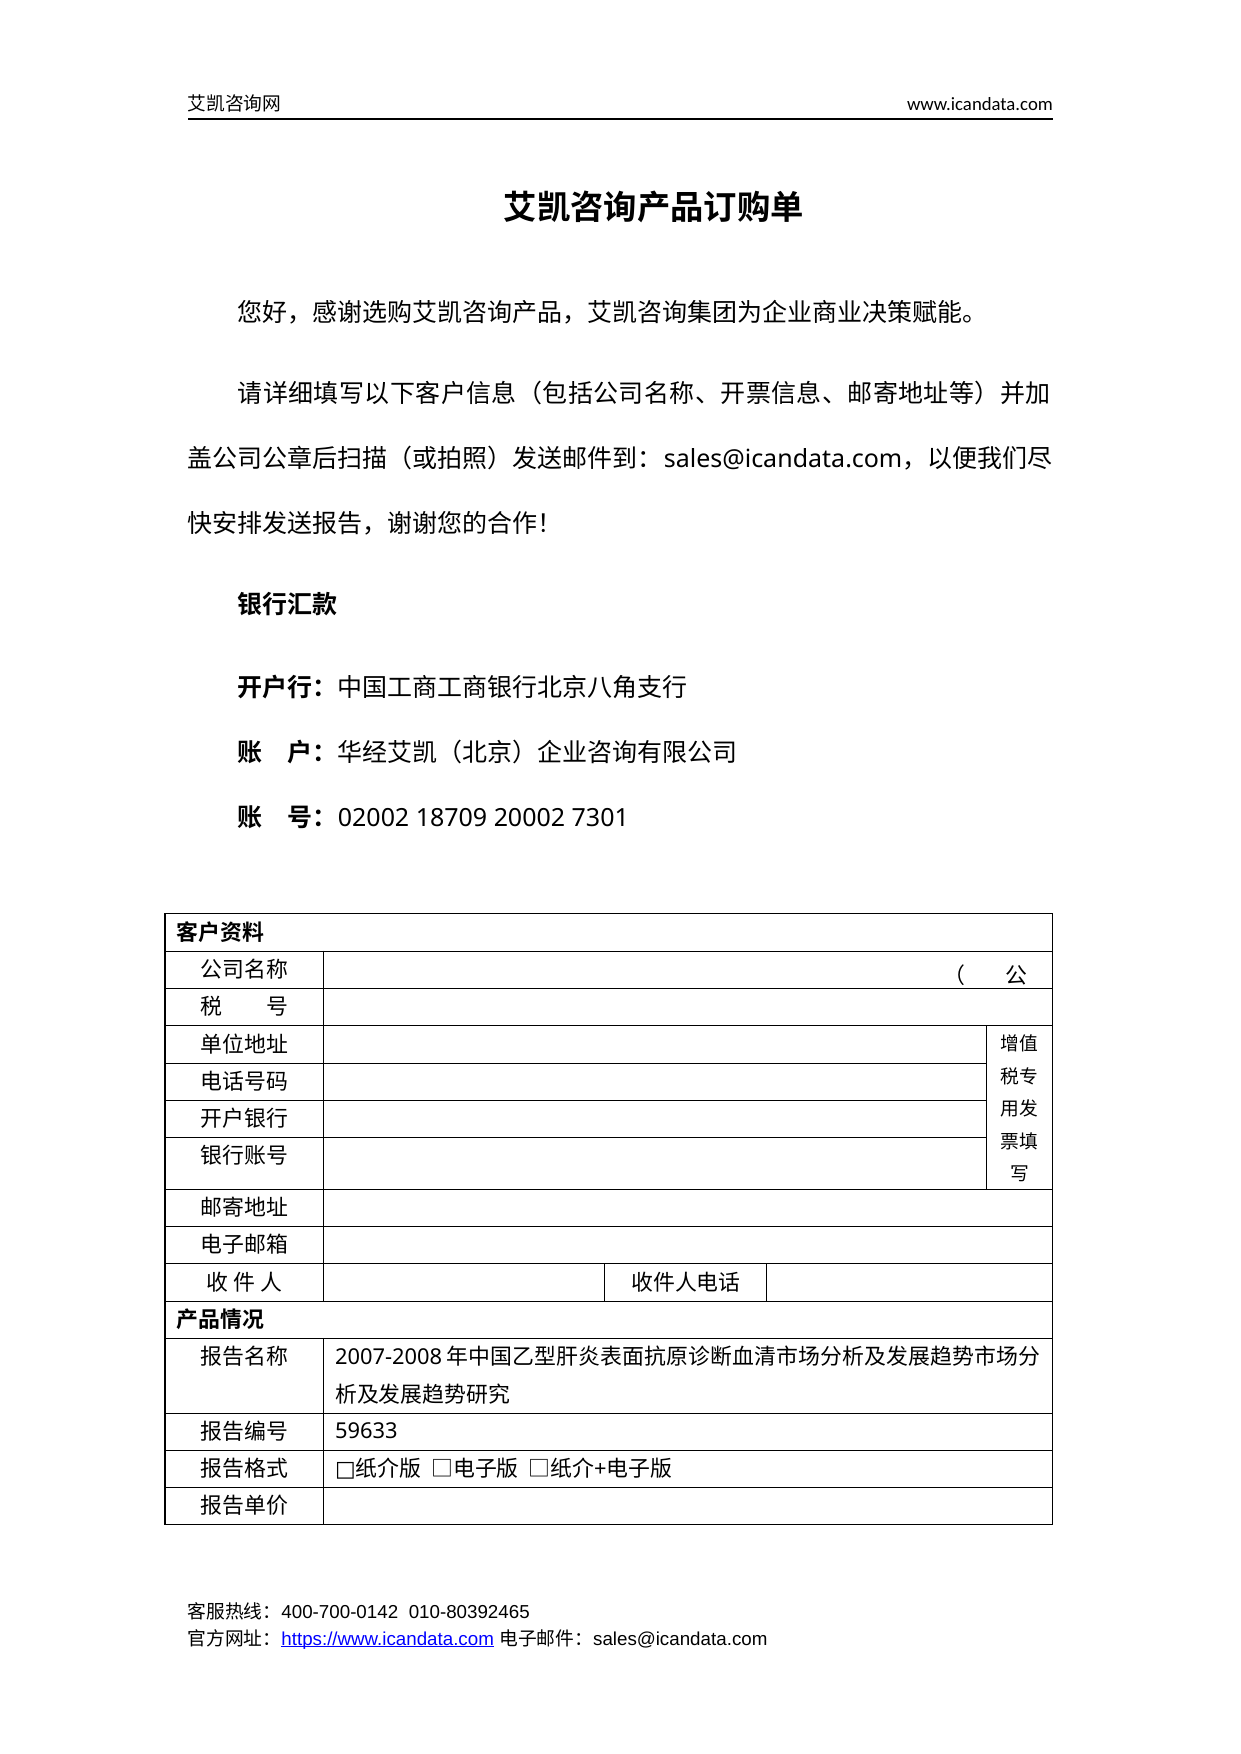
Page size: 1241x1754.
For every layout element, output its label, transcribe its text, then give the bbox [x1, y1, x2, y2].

table_cell [324, 952, 1052, 988]
table_cell [324, 1026, 986, 1062]
text 账 号：02002 18709 20002 7301 [187, 783, 1053, 848]
table_cell 报告名称 [166, 1339, 323, 1412]
table_cell 产品情况 [166, 1302, 1052, 1338]
table_cell 电话号码 [166, 1064, 323, 1100]
table_cell [324, 1101, 986, 1137]
table_cell □纸介版 □电子版 □纸介+电子版 [324, 1451, 1052, 1487]
table_cell [324, 1227, 1052, 1263]
text 您好，感谢选购艾凯咨询产品，艾凯咨询集团为企业商业决策赋能。 [187, 278, 1053, 343]
table_cell [324, 1064, 986, 1100]
table_cell [767, 1264, 1052, 1301]
table_cell 报告编号 [166, 1414, 323, 1450]
table_cell 银行账号 [166, 1138, 323, 1189]
text 请详细填写以下客户信息（包括公司名称、开票信息、邮寄地址等）并加盖公司公章后扫描（或拍照）发送邮件到：sales@icandata.com，以便我们尽快安排发送报告，谢谢您的合作！ [187, 359, 1053, 554]
table_cell 电子邮箱 [166, 1227, 323, 1263]
table_cell 报告单价 [166, 1488, 323, 1524]
table_cell [324, 1138, 986, 1189]
table_cell 收 件 人 [166, 1264, 323, 1301]
table_cell 税 号 [166, 989, 323, 1025]
table_cell [324, 1190, 1052, 1226]
table_header 客户资料 [166, 914, 1052, 951]
table_cell 增值税专用发票填写 [987, 1026, 1052, 1189]
text 开户行：中国工商工商银行北京八角支行 [187, 653, 1053, 718]
table_cell 2007-2008年中国乙型肝炎表面抗原诊断血清市场分析及发展趋势市场分析及发展趋势研究 [324, 1339, 1052, 1412]
table_cell 59633 [324, 1414, 1052, 1450]
table_cell 报告格式 [166, 1451, 323, 1487]
text 银行汇款 [187, 570, 1053, 635]
table_cell 收件人电话 [605, 1264, 766, 1301]
text 艾凯咨询产品订购单 [187, 172, 1053, 237]
text 账 户：华经艾凯（北京）企业咨询有限公司 [187, 718, 1053, 783]
table_cell 单位地址 [166, 1026, 323, 1062]
table_cell 开户银行 [166, 1101, 323, 1137]
table_cell 公司名称 [166, 952, 323, 988]
table_cell 邮寄地址 [166, 1190, 323, 1226]
table_cell [324, 1264, 604, 1301]
table_cell [324, 1488, 1052, 1524]
table_cell [324, 989, 1052, 1025]
